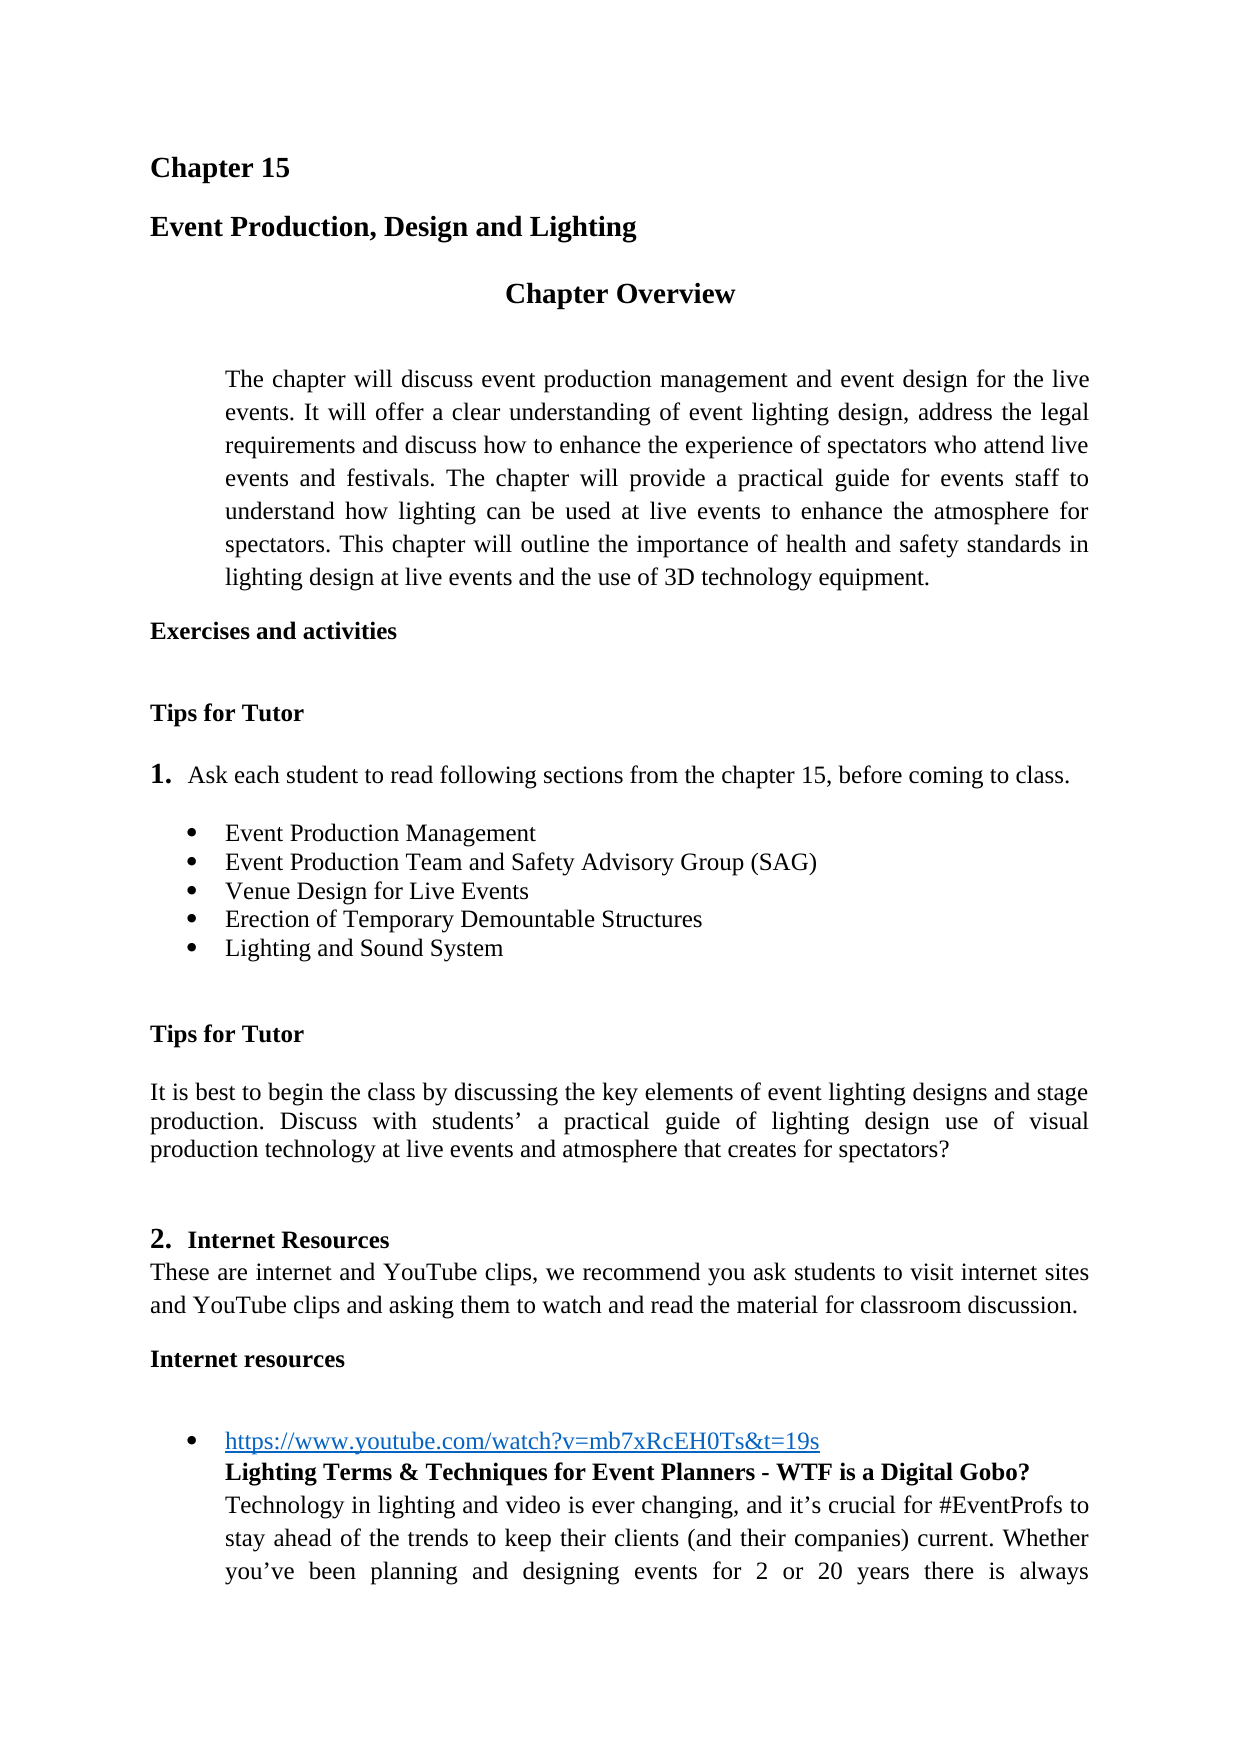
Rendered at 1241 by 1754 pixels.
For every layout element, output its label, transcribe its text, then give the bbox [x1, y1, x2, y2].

text Tips for Tutor [150, 698, 1090, 727]
list Venue Design for Live Events [187, 876, 1090, 904]
list Ask each student to read following sections from the chapter 15, before coming to class. [150, 756, 1090, 789]
text Event Production, Design and Lighting [150, 209, 1090, 243]
text Internet resources [150, 1344, 1090, 1372]
list Event Production Team and Safety Advisory Group (SAG) [187, 847, 1090, 876]
text These are internet and YouTube clips, we recommend you ask students to visit internet sites and YouTube clips and asking them to watch and read the material for classroom discussion. [150, 1257, 1090, 1319]
text Tips for Tutor [150, 1019, 1090, 1048]
list Lighting and Sound System [187, 933, 1090, 962]
text The chapter will discuss event production management and event design for the live events. It will offer a clear understanding of event lighting design, address the legal requirements and discuss how to enhance the experience of spectators who attend live events and festivals. The chapter will provide a practical guide for events staff to understand how lighting can be used at live events to enhance the atmosphere for spectators. This chapter will outline the importance of health and safety standards in lighting design at live events and the use of 3D technology equipment. [225, 364, 1090, 591]
text Exercises and activities [150, 616, 1090, 644]
list Erection of Temporary Demountable Structures [187, 904, 1090, 933]
text It is best to begin the class by discussing the key elements of event lighting designs and stage production. Discuss with students’ a practical guide of lighting design use of visual production technology at live events and atmosphere that creates for spectators? [150, 1077, 1090, 1163]
text Chapter Overview [150, 276, 1090, 310]
list https://www.youtube.com/watch?v=mb7xRcEH0Ts&t=19s [187, 1426, 1090, 1455]
list Internet Resources [150, 1221, 1090, 1254]
text Lighting Terms & Techniques for Event Planners - WTF is a Digital Gobo? [225, 1457, 1090, 1486]
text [225, 1490, 1090, 1585]
text Chapter 15 [150, 150, 1090, 183]
list Event Production Management [187, 818, 1090, 847]
